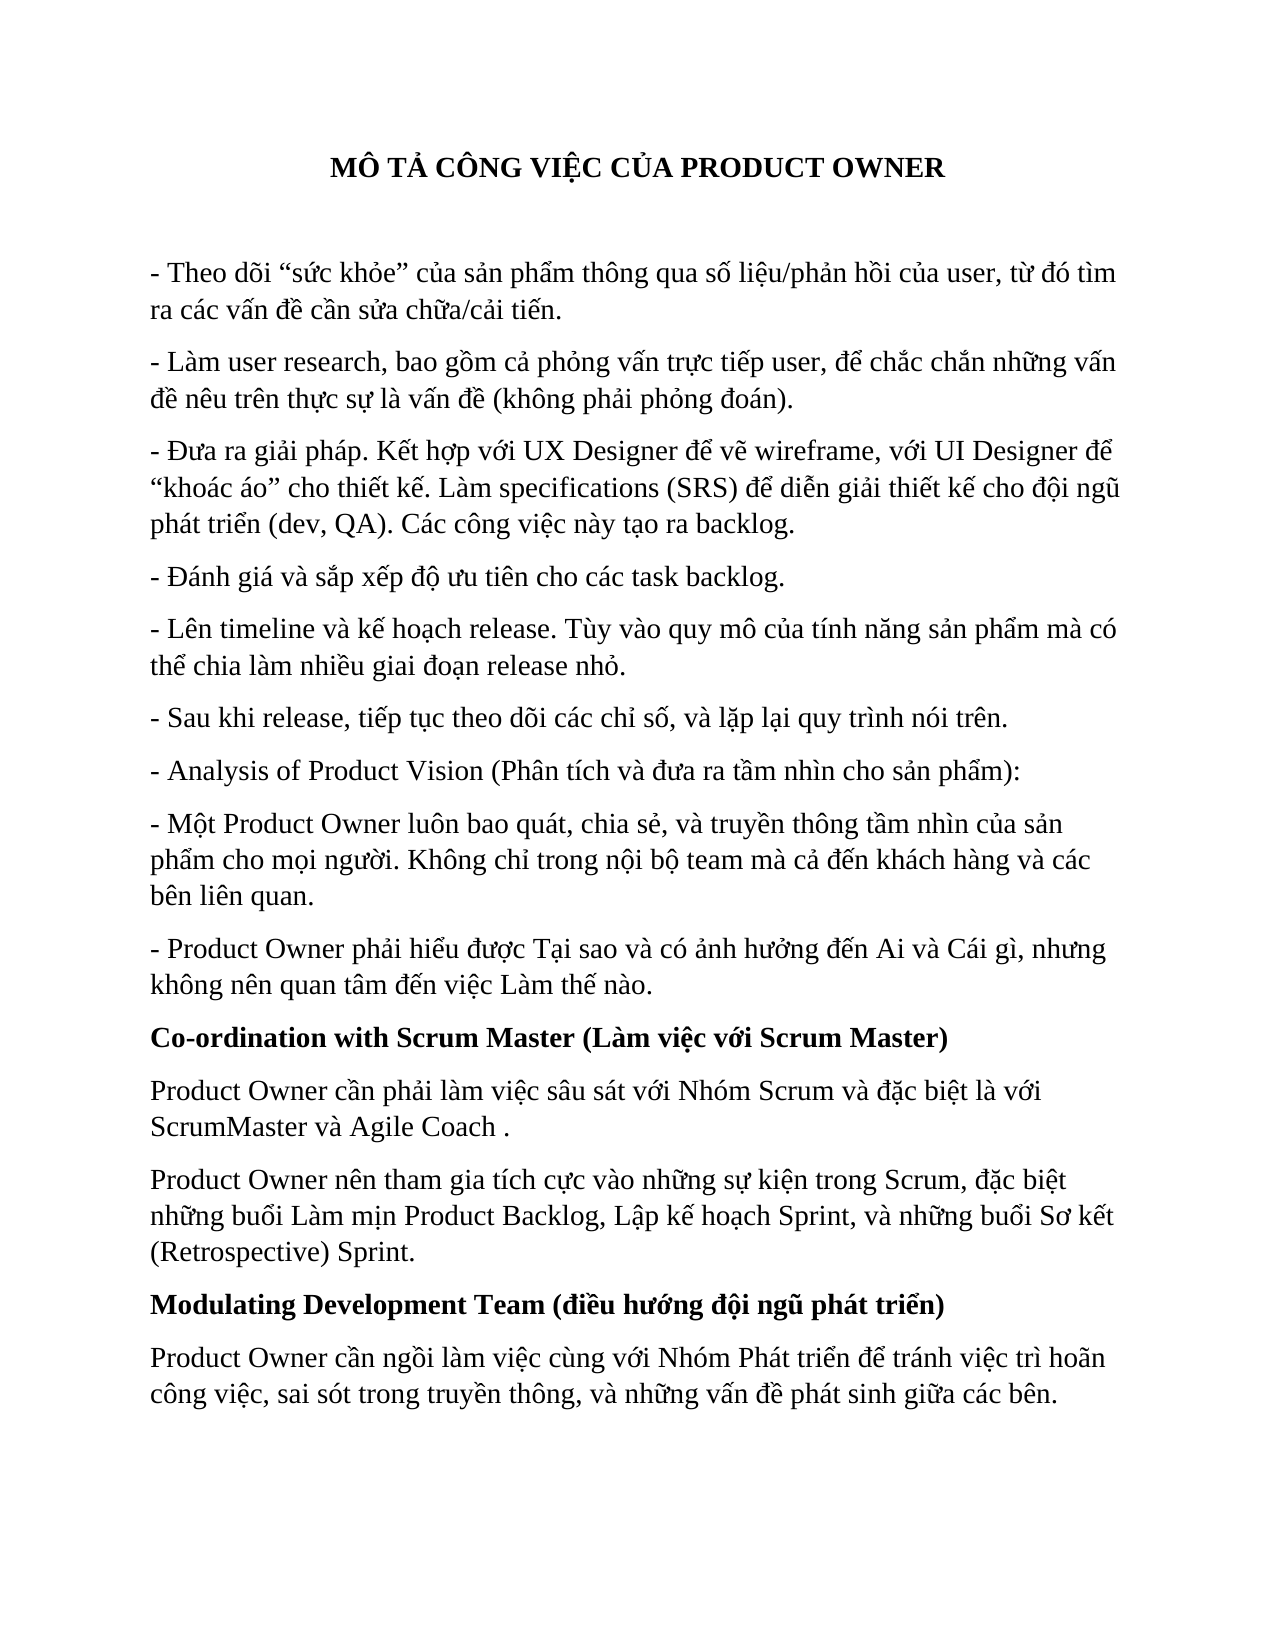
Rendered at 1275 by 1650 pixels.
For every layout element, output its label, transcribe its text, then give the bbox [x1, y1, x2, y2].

text - Lên timeline và kế hoạch release. Tùy vào quy mô của tính năng sản phẩm mà có thể chia làm nhiều giai đoạn release nhỏ. [150, 611, 1125, 681]
text - Làm user research, bao gồm cả phỏng vấn trực tiếp user, để chắc chắn những vấn đề nêu trên thực sự là vấn đề (không phải phỏng đoán). [150, 344, 1125, 414]
text Product Owner cần ngồi làm việc cùng với Nhóm Phát triển để tránh việc trì hoãn công việc, sai sót trong truyền thông, và những vấn đề phát sinh giữa các bên. [150, 1340, 1125, 1409]
text - Sau khi release, tiếp tục theo dõi các chỉ số, và lặp lại quy trình nói trên. [150, 700, 1125, 734]
text - Đánh giá và sắp xếp độ ưu tiên cho các task backlog. [150, 559, 1125, 592]
text - Đưa ra giải pháp. Kết hợp với UX Designer để vẽ wireframe, với UI Designer để “khoác áo” cho thiết kế. Làm specifications (SRS) để diễn giải thiết kế cho đội ngũ phát triển (dev, QA). Các công việc này tạo ra backlog. [150, 433, 1125, 539]
text Modulating Development Team (điều hướng đội ngũ phát triển) [150, 1287, 1125, 1321]
text - Product Owner phải hiểu được Tại sao và có ảnh hưởng đến Ai và Cái gì, nhưng không nên quan tâm đến việc Làm thế nào. [150, 931, 1125, 1001]
text - Analysis of Product Vision (Phân tích và đưa ra tầm nhìn cho sản phẩm): [150, 753, 1125, 787]
text Product Owner cần phải làm việc sâu sát với Nhóm Scrum và đặc biệt là với ScrumMaster và Agile Coach . [150, 1073, 1125, 1143]
text Co-ordination with Scrum Master (Làm việc với Scrum Master) [150, 1020, 1125, 1054]
text MÔ TẢ CÔNG VIỆC CỦA PRODUCT OWNER [150, 150, 1125, 183]
text - Một Product Owner luôn bao quát, chia sẻ, và truyền thông tầm nhìn của sản phẩm cho mọi người. Không chỉ trong nội bộ team mà cả đến khách hàng và các bên liên quan. [150, 806, 1125, 912]
text Product Owner nên tham gia tích cực vào những sự kiện trong Scrum, đặc biệt những buổi Làm mịn Product Backlog, Lập kế hoạch Sprint, và những buổi Sơ kết (Retrospective) Sprint. [150, 1162, 1125, 1268]
text - Theo dõi “sức khỏe” của sản phẩm thông qua số liệu/phản hồi của user, từ đó tìm ra các vấn đề cần sửa chữa/cải tiến. [150, 256, 1125, 325]
